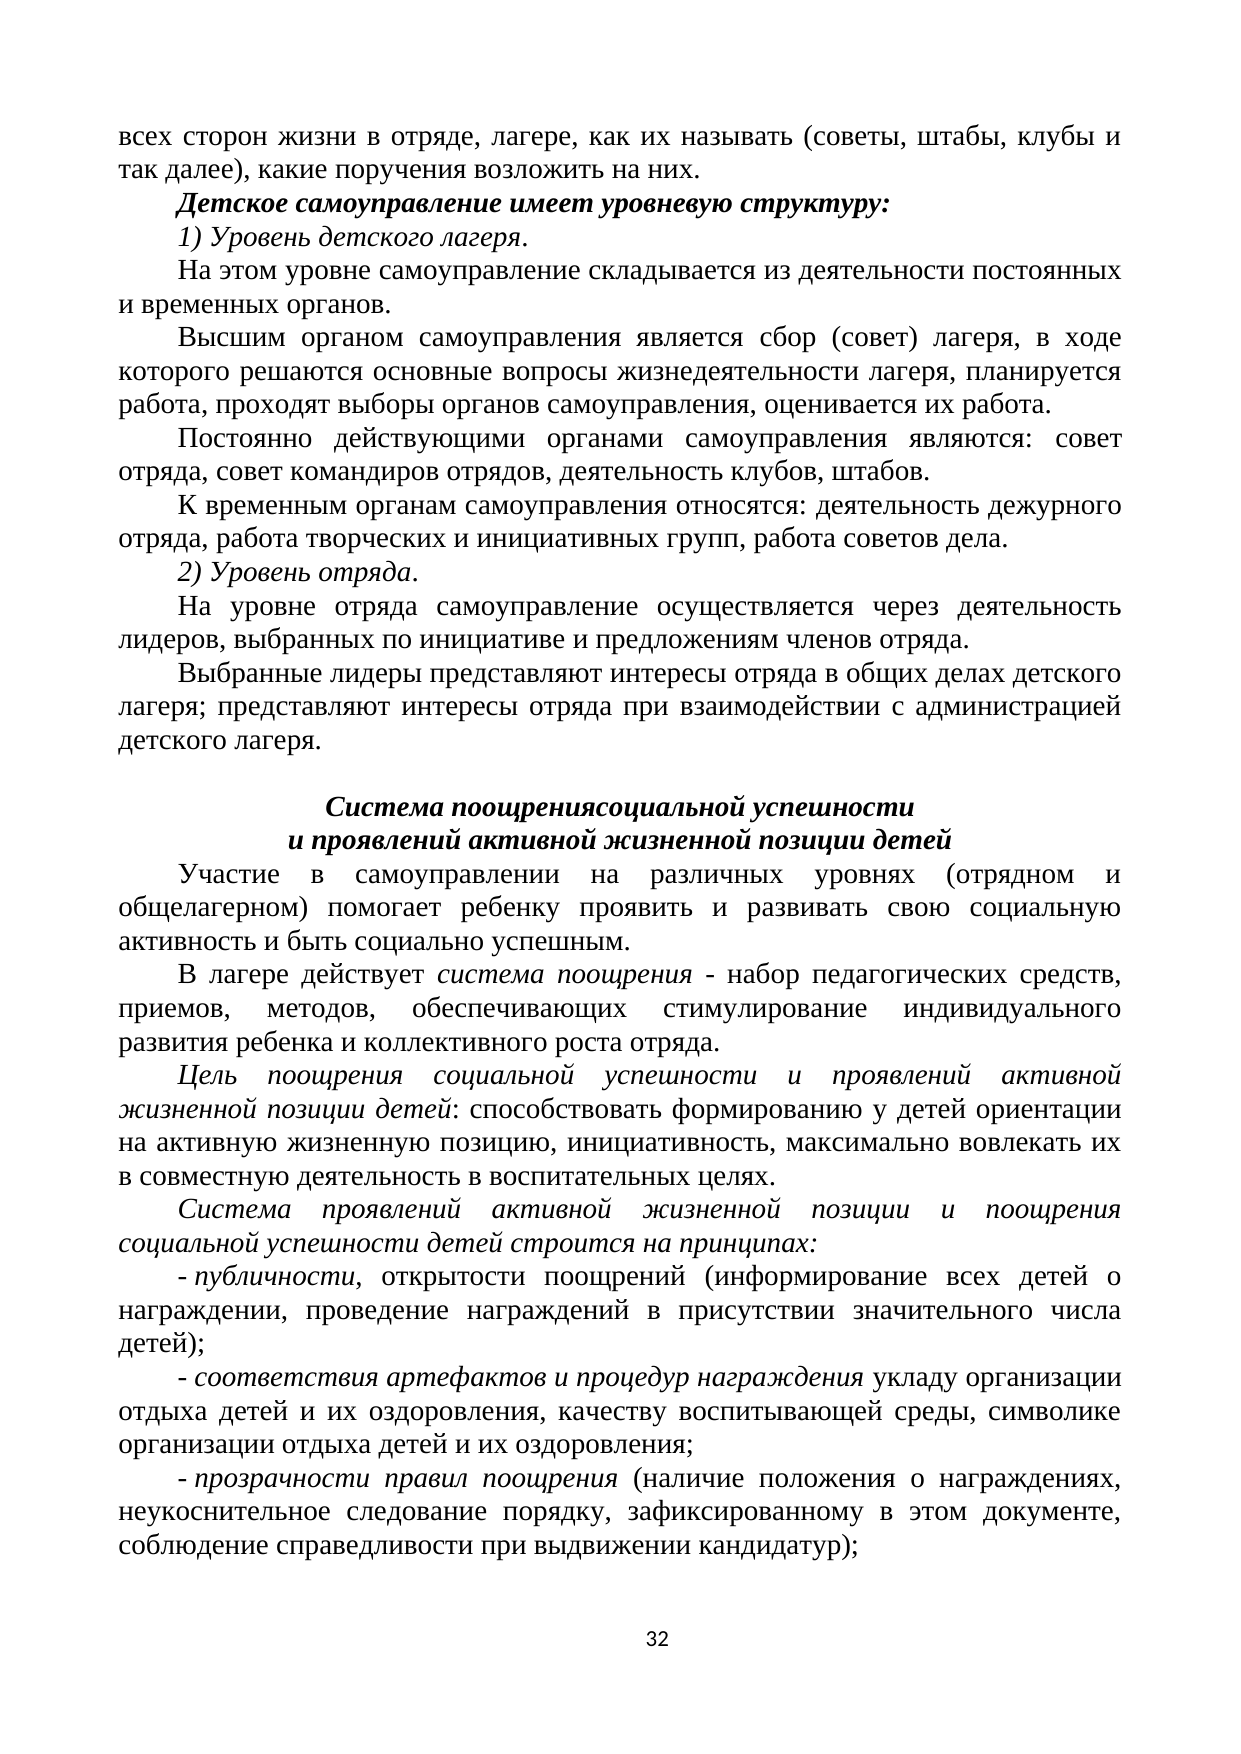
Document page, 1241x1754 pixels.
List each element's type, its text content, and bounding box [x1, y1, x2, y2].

text - прозрачности правил поощрения (наличие положения о награждениях, неукоснительное следование порядку, зафиксированному в этом документе, соблюдение справедливости при выдвижении кандидатур); [118, 1460, 1122, 1560]
text На уровне отряда самоуправление осуществляется через деятельность лидеров, выбранных по инициативе и предложениям членов отряда. [118, 588, 1122, 655]
text К временным органам самоуправления относятся: деятельность дежурного отряда, работа творческих и инициативных групп, работа советов дела. [118, 487, 1122, 554]
text Цель поощрения социальной успешности и проявлений активной жизненной позиции детей: способствовать формированию у детей ориентации на активную жизненную позицию, инициативность, максимально вовлекать их в совместную деятельность в воспитательных целях. [118, 1057, 1122, 1191]
text Постоянно действующими органами самоуправления являются: совет отряда, совет командиров отрядов, деятельность клубов, штабов. [118, 420, 1122, 487]
text Система проявлений активной жизненной позиции и поощрения социальной успешности детей строится на принципах: [118, 1191, 1122, 1258]
text - соответствия артефактов и процедур награждения укладу организации отдыха детей и их оздоровления, качеству воспитывающей среды, символике организации отдыха детей и их оздоровления; [118, 1359, 1122, 1460]
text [118, 118, 1122, 185]
text На этом уровне самоуправление складывается из деятельности постоянных и временных органов. [118, 252, 1122, 319]
text Высшим органом самоуправления является сбор (совет) лагеря, в ходе которого решаются основные вопросы жизнедеятельности лагеря, планируется работа, проходят выборы органов самоуправления, оценивается их работа. [118, 319, 1122, 420]
text 2) Уровень отряда. [118, 554, 1122, 588]
text В лагере действует система поощрения - набор педагогических средств, приемов, методов, обеспечивающих стимулирование индивидуального развития ребенка и коллективного роста отряда. [118, 957, 1122, 1057]
text Выбранные лидеры представляют интересы отряда в общих делах детского лагеря; представляют интересы отряда при взаимодействии с администрацией детского лагеря. [118, 655, 1122, 755]
text Детское самоуправление имеет уровневую структуру: [118, 185, 1122, 219]
text - публичности, открытости поощрений (информирование всех детей о награждении, проведение награждений в присутствии значительного числа детей); [118, 1258, 1122, 1359]
text и проявлений активной жизненной позиции детей [118, 822, 1122, 856]
text 1) Уровень детского лагеря. [118, 219, 1122, 252]
text Система поощрениясоциальной успешности [118, 789, 1122, 822]
text Участие в самоуправлении на различных уровнях (отрядном и общелагерном) помогает ребенку проявить и развивать свою социальную активность и быть социально успешным. [118, 856, 1122, 957]
